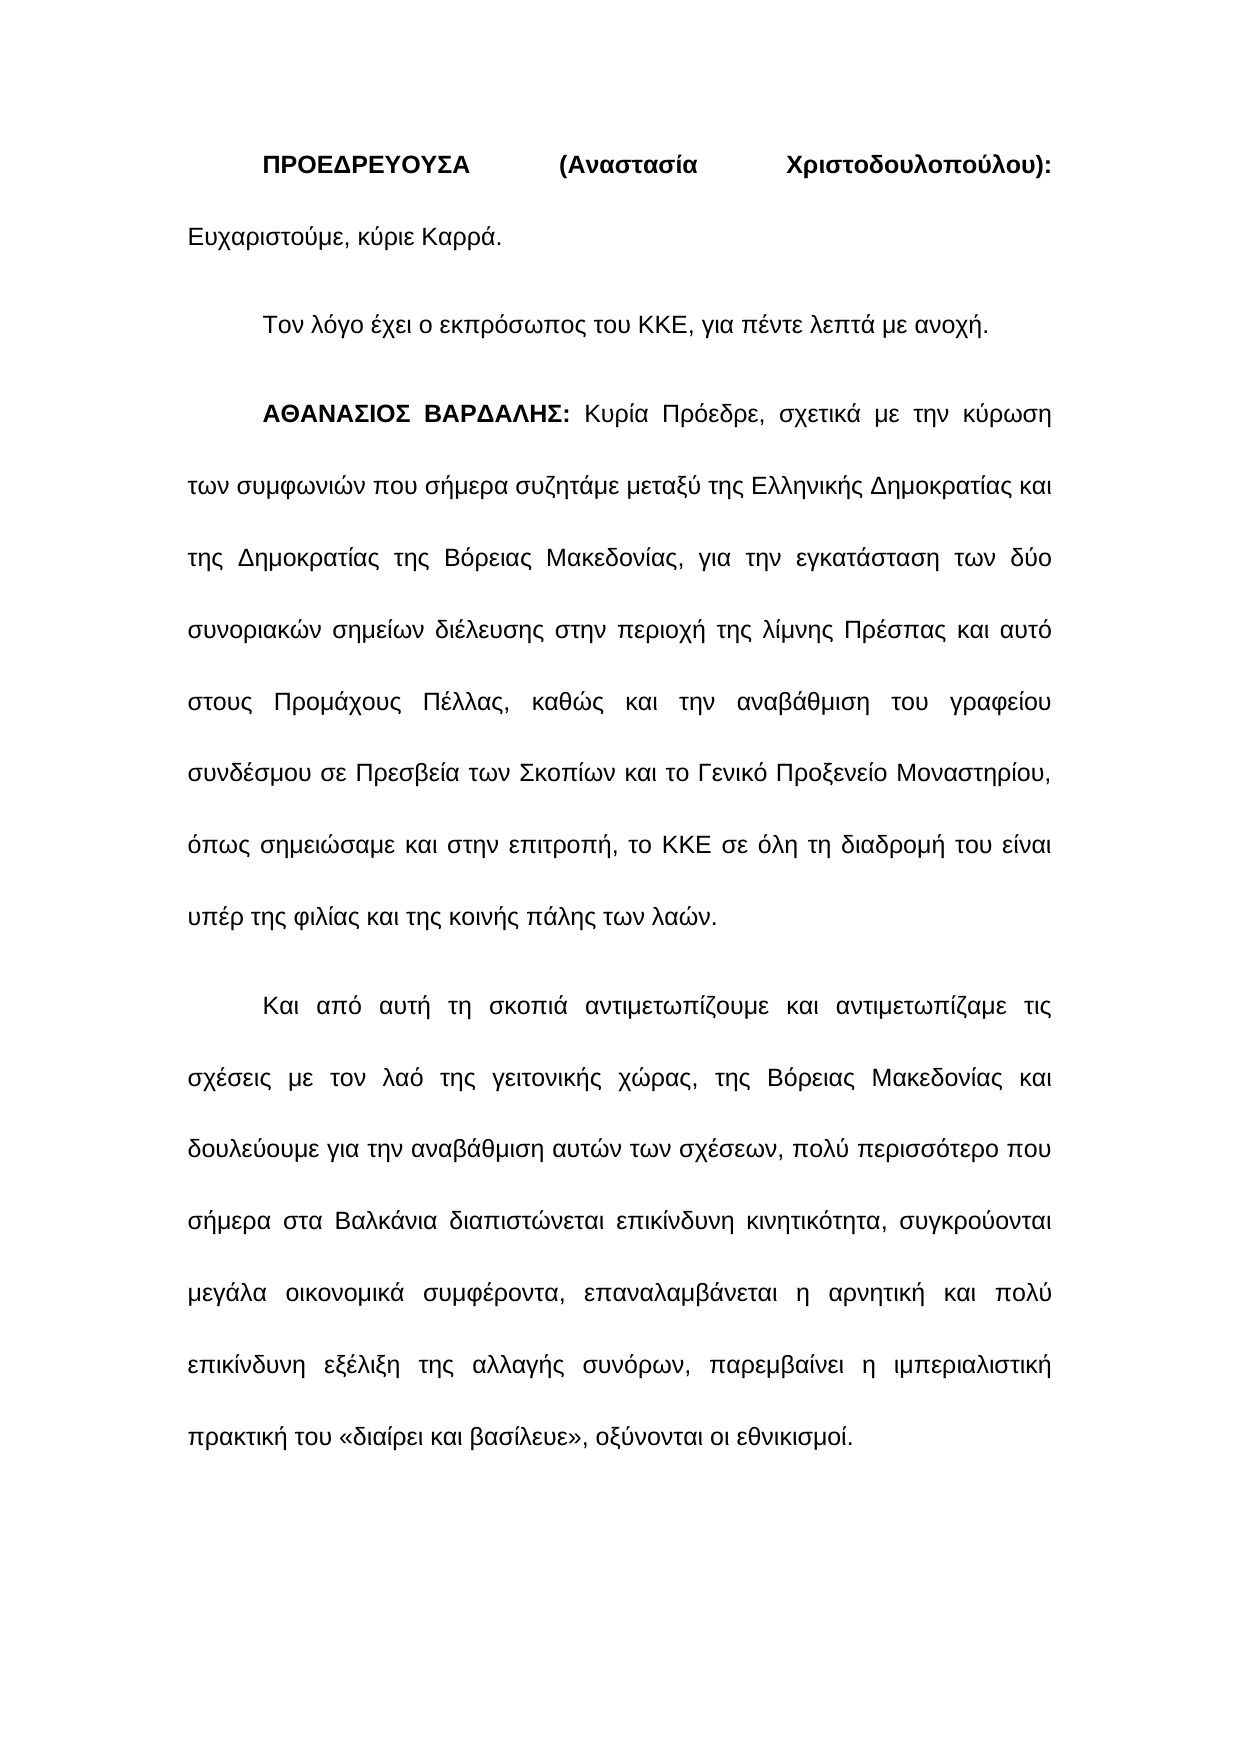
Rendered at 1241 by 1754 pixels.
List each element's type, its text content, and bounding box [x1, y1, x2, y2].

text ΑΘΑΝΑΣΙΟΣ ΒΑΡΔΑΛΗΣ: Κυρία Πρόεδρε, σχετικά με την κύρωση των συμφωνιών που σήμερα συζητάμε μεταξύ της Ελληνικής Δημοκρατίας και της Δημοκρατίας της Βόρειας Μακεδονίας, για την εγκατάσταση των δύο συνοριακών σημείων διέλευσης στην περιοχή της λίμνης Πρέσπας και αυτό στους Προμάχους Πέλλας, καθώς και την αναβάθμιση του γραφείου συνδέσμου σε Πρεσβεία των Σκοπίων και το Γενικό Προξενείο Μοναστηρίου, όπως σημειώσαμε και στην επιτροπή, το ΚΚΕ σε όλη τη διαδρομή του είναι υπέρ της φιλίας και της κοινής πάλης των λαών. [187, 399, 1053, 931]
text Τον λόγο έχει ο εκπρόσωπος του ΚΚΕ, για πέντε λεπτά με ανοχή. [187, 310, 1053, 339]
text ΠΡΟΕΔΡΕΥΟΥΣΑ (Αναστασία Χριστοδουλοπούλου): Ευχαριστούμε, κύριε Καρρά. [187, 150, 1053, 251]
text Και από αυτή τη σκοπιά αντιμετωπίζουμε και αντιμετωπίζαμε τις σχέσεις με τον λαό της γειτονικής χώρας, της Βόρειας Μακεδονίας και δουλεύουμε για την αναβάθμιση αυτών των σχέσεων, πολύ περισσότερο που σήμερα στα Βαλκάνια διαπιστώνεται επικίνδυνη κινητικότητα, συγκρούονται μεγάλα οικονομικά συμφέροντα, επαναλαμβάνεται η αρνητική και πολύ επικίνδυνη εξέλιξη της αλλαγής συνόρων, παρεμβαίνει η ιμπεριαλιστική πρακτική του «διαίρει και βασίλευε», οξύνονται οι εθνικισμοί. [187, 991, 1053, 1451]
